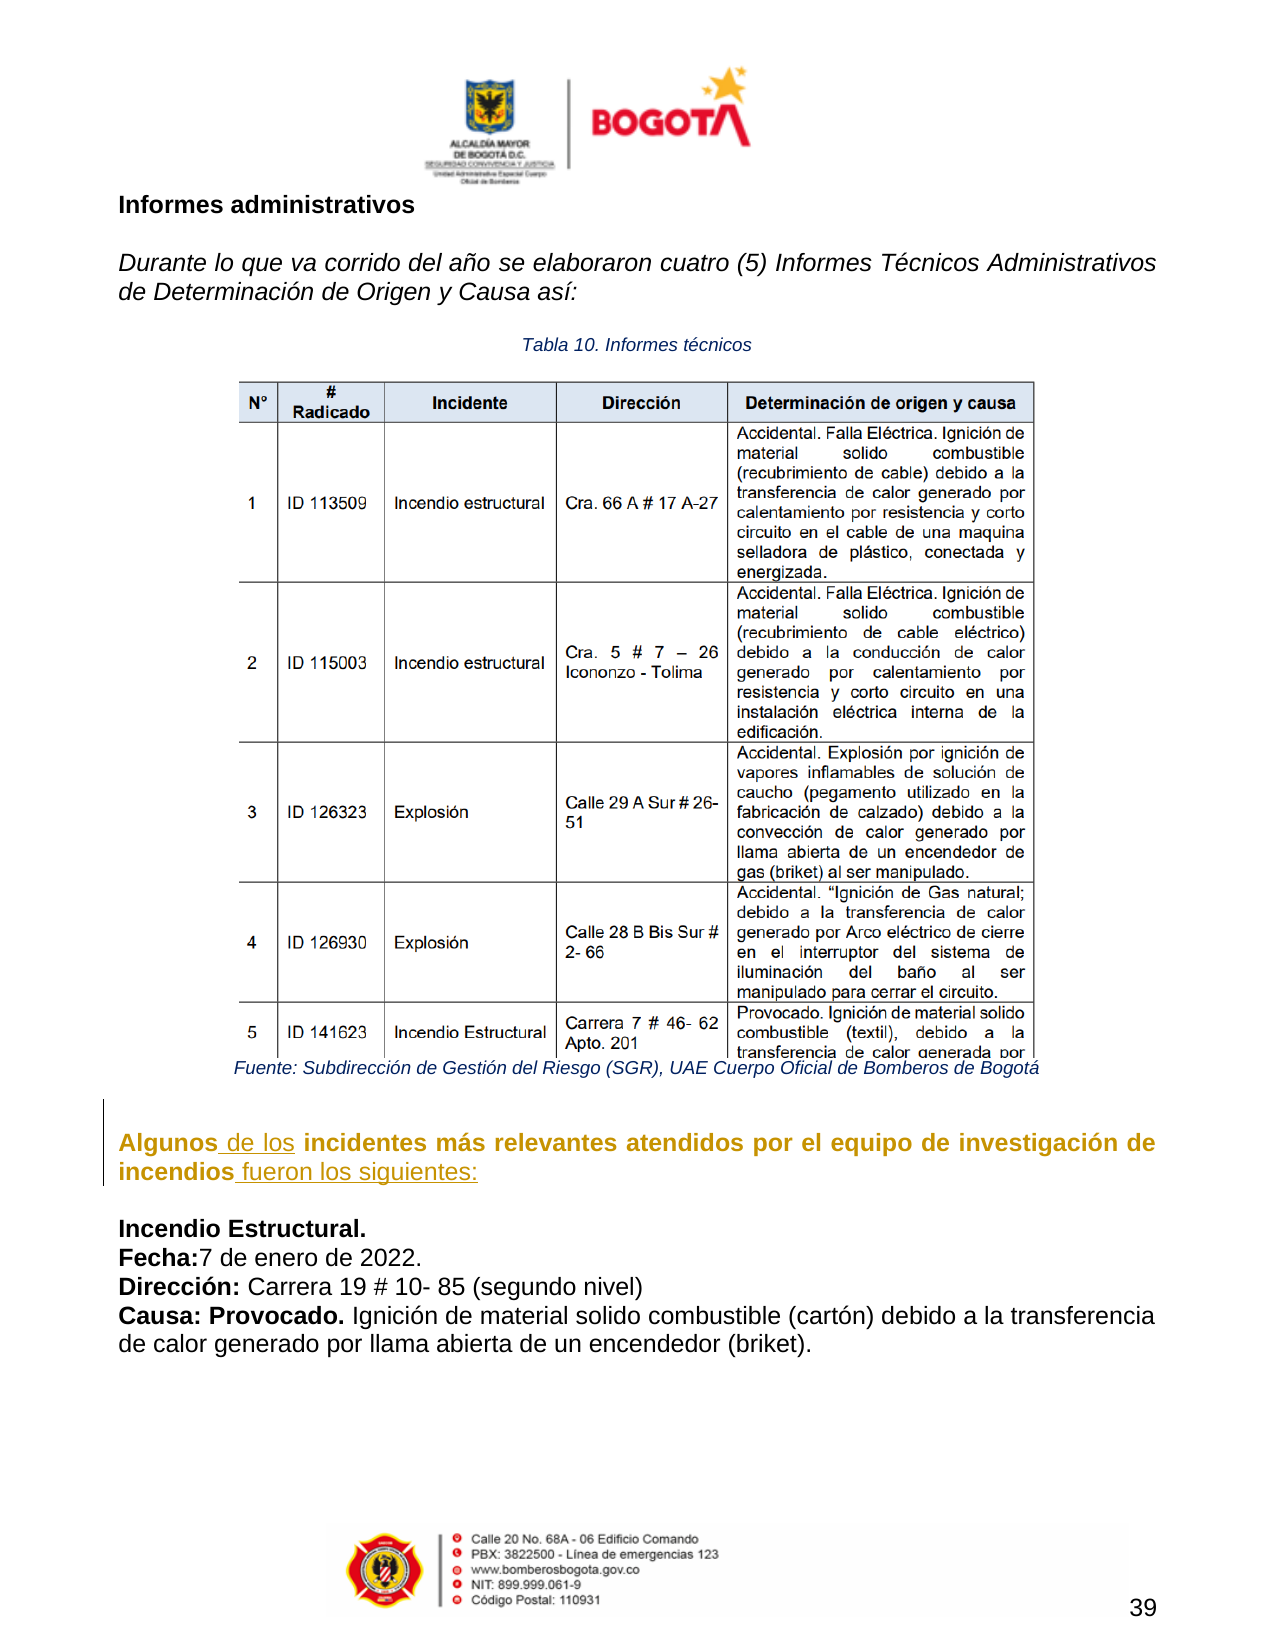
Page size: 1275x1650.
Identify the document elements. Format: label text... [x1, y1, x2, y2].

picture [401, 46, 755, 191]
text Tabla 10. Informes técnicos [118, 334, 1157, 356]
text Durante lo que va corrido del año se elaboraron cuatro (5) Informes Técnicos Administrativos de Determinación de Origen y Causa así: [118, 248, 1157, 305]
picture [326, 1523, 1130, 1617]
text Fuente: Subdirección de Gestión del Riesgo (SGR), UAE Cuerpo Oficial de Bomberos de Bogotá [118, 1057, 1157, 1079]
picture [239, 376, 1036, 1058]
text Fecha:7 de enero de 2022. [118, 1243, 1157, 1272]
text Causa: Provocado. Ignición de material solido combustible (cartón) debido a la transferencia de calor generado por llama abierta de un encendedor (briket). [118, 1301, 1157, 1358]
text Informes administrativos [118, 190, 1157, 219]
text Incendio Estructural. [118, 1214, 1157, 1243]
text Algunos incidentes más relevantes atendidos por el equipo de investigación de incendios [118, 1128, 1157, 1186]
text Dirección: Carrera 19 # 10- 85 (segundo nivel) [118, 1272, 1157, 1301]
